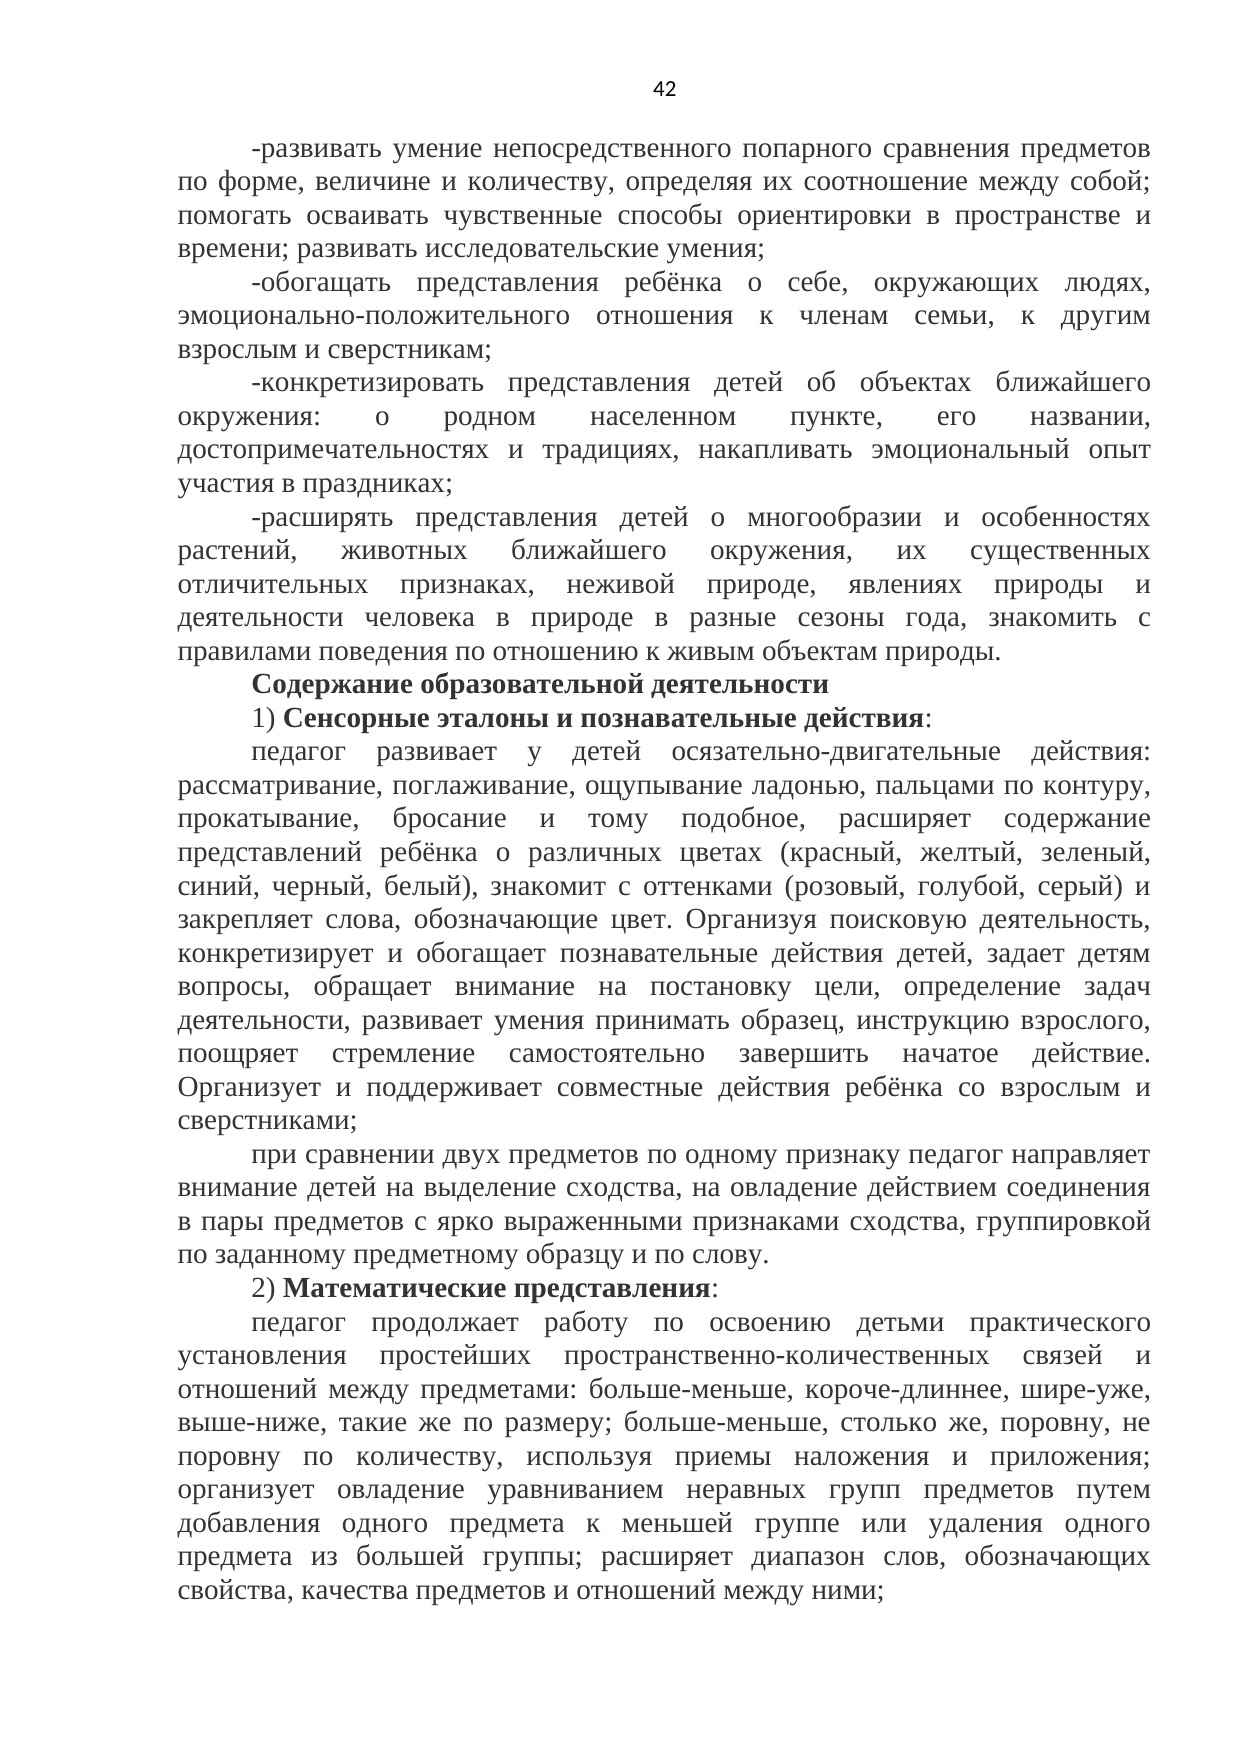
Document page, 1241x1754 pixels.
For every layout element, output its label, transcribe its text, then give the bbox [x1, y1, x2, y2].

text -развивать умение непосредственного попарного сравнения предметов по форме, величине и количеству, определяя их соотношение между собой; помогать осваивать чувственные способы ориентировки в пространстве и времени; развивать исследовательские умения; [177, 130, 1152, 264]
text -обогащать представления ребёнка о себе, окружающих людях, эмоционально-положительного отношения к членам семьи, к другим взрослым и сверстникам; [177, 264, 1152, 364]
text педагог продолжает работу по освоению детьми практического установления простейших пространственно-количественных связей и отношений между предметами: больше-меньше, короче-длиннее, шире-уже, выше-ниже, такие же по размеру; больше-меньше, столько же, поровну, не поровну по количеству, используя приемы наложения и приложения; организует овладение уравниванием неравных групп предметов путем добавления одного предмета к меньшей группе или удаления одного предмета из большей группы; расширяет диапазон слов, обозначающих свойства, качества предметов и отношений между ними; [177, 1304, 1152, 1606]
text при сравнении двух предметов по одному признаку педагог направляет внимание детей на выделение сходства, на овладение действием соединения в пары предметов с ярко выраженными признаками сходства, группировкой по заданному предметному образцу и по слову. [177, 1136, 1152, 1270]
text -расширять представления детей о многообразии и особенностях растений, животных ближайшего окружения, их существенных отличительных признаках, неживой природе, явлениях природы и деятельности человека в природе в разные сезоны года, знакомить с правилами поведения по отношению к живым объектам природы. [177, 499, 1152, 666]
text педагог развивает у детей осязательно-двигательные действия: рассматривание, поглаживание, ощупывание ладонью, пальцами по контуру, прокатывание, бросание и тому подобное, расширяет содержание представлений ребёнка о различных цветах (красный, желтый, зеленый, синий, черный, белый), знакомит с оттенками (розовый, голубой, серый) и закрепляет слова, обозначающие цвет. Организуя поисковую деятельность, конкретизирует и обогащает познавательные действия детей, задает детям вопросы, обращает внимание на постановку цели, определение задач деятельности, развивает умения принимать образец, инструкцию взрослого, поощряет стремление самостоятельно завершить начатое действие. Организует и поддерживает совместные действия ребёнка со взрослым и сверстниками; [177, 733, 1152, 1136]
text -конкретизировать представления детей об объектах ближайшего окружения: о родном населенном пункте, его названии, достопримечательностях и традициях, накапливать эмоциональный опыт участия в праздниках; [177, 364, 1152, 499]
text 1) Сенсорные эталоны и познавательные действия: [177, 700, 1152, 733]
text 2) Математические представления: [177, 1270, 1152, 1304]
text Содержание образовательной деятельности [177, 666, 1152, 700]
